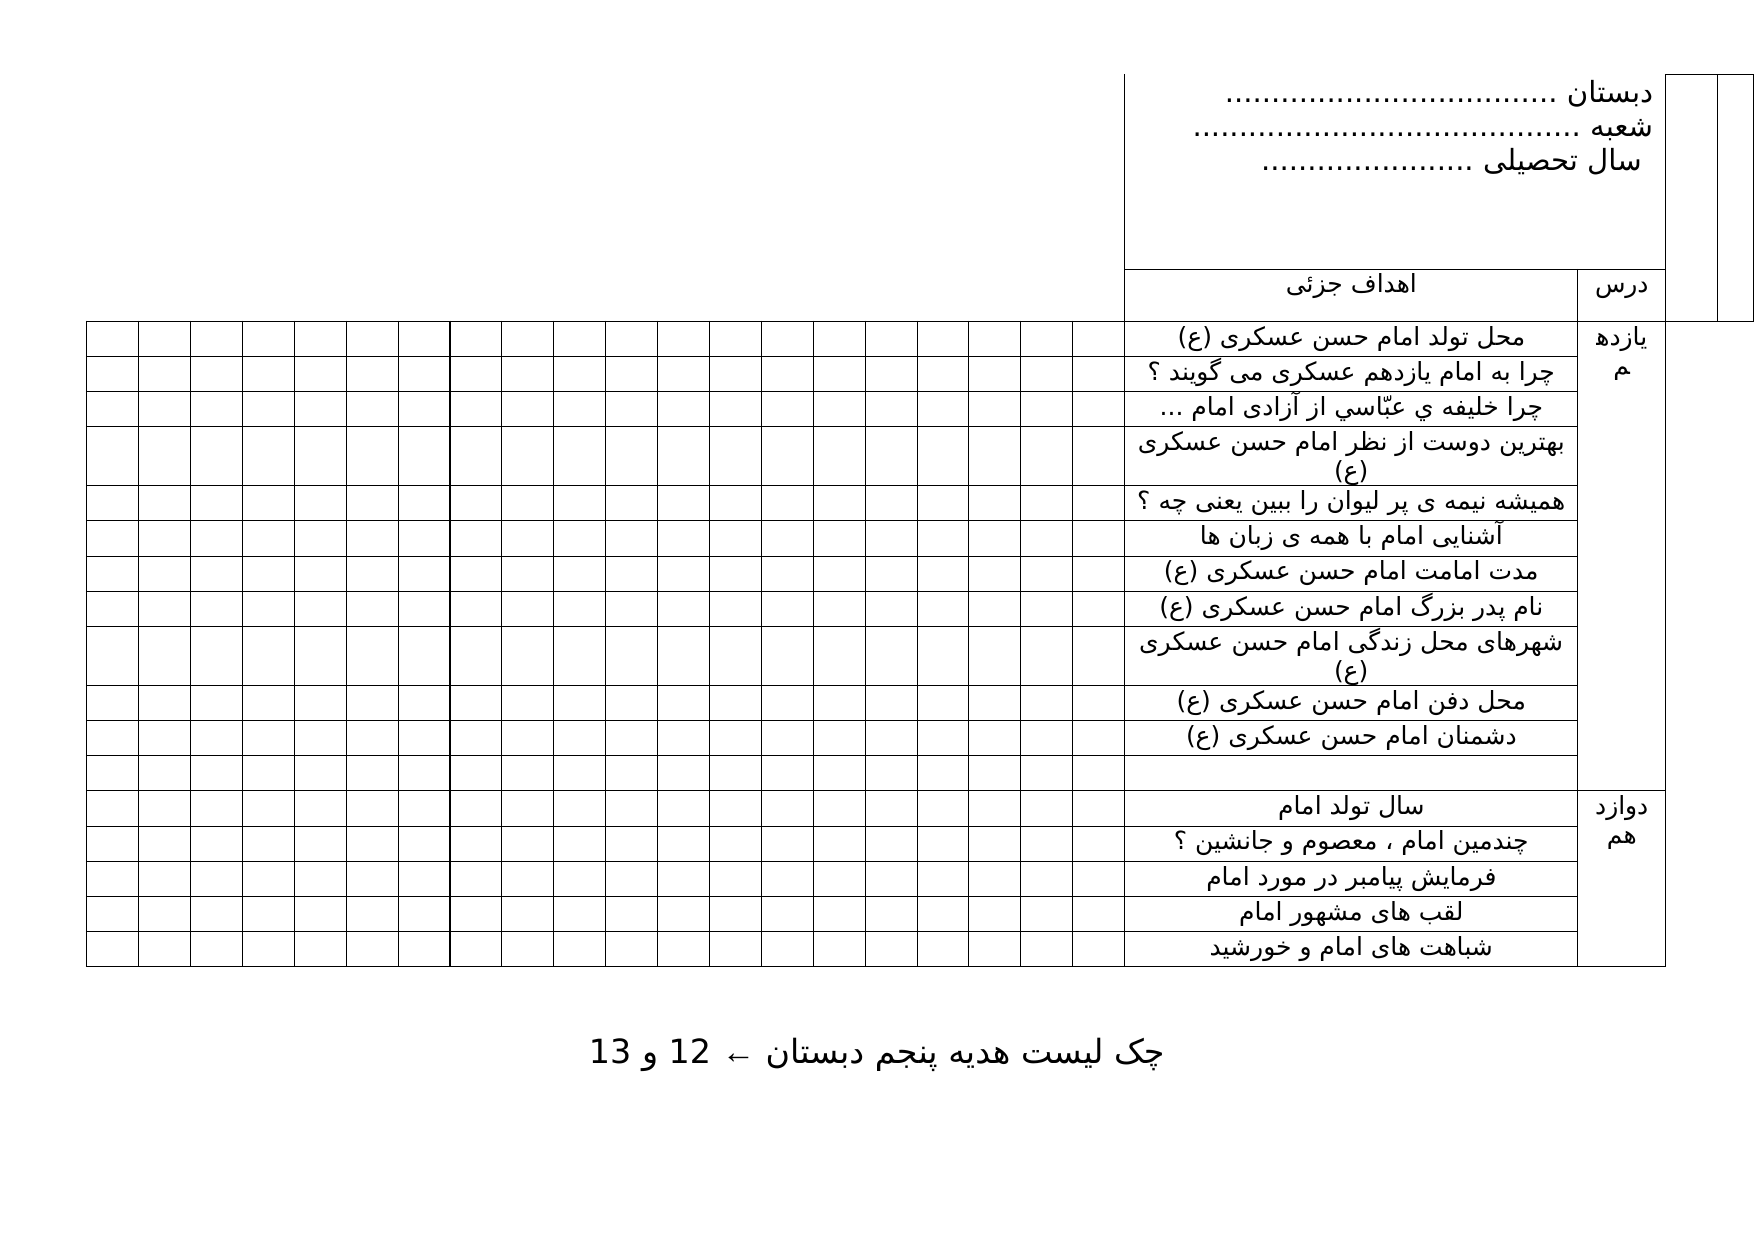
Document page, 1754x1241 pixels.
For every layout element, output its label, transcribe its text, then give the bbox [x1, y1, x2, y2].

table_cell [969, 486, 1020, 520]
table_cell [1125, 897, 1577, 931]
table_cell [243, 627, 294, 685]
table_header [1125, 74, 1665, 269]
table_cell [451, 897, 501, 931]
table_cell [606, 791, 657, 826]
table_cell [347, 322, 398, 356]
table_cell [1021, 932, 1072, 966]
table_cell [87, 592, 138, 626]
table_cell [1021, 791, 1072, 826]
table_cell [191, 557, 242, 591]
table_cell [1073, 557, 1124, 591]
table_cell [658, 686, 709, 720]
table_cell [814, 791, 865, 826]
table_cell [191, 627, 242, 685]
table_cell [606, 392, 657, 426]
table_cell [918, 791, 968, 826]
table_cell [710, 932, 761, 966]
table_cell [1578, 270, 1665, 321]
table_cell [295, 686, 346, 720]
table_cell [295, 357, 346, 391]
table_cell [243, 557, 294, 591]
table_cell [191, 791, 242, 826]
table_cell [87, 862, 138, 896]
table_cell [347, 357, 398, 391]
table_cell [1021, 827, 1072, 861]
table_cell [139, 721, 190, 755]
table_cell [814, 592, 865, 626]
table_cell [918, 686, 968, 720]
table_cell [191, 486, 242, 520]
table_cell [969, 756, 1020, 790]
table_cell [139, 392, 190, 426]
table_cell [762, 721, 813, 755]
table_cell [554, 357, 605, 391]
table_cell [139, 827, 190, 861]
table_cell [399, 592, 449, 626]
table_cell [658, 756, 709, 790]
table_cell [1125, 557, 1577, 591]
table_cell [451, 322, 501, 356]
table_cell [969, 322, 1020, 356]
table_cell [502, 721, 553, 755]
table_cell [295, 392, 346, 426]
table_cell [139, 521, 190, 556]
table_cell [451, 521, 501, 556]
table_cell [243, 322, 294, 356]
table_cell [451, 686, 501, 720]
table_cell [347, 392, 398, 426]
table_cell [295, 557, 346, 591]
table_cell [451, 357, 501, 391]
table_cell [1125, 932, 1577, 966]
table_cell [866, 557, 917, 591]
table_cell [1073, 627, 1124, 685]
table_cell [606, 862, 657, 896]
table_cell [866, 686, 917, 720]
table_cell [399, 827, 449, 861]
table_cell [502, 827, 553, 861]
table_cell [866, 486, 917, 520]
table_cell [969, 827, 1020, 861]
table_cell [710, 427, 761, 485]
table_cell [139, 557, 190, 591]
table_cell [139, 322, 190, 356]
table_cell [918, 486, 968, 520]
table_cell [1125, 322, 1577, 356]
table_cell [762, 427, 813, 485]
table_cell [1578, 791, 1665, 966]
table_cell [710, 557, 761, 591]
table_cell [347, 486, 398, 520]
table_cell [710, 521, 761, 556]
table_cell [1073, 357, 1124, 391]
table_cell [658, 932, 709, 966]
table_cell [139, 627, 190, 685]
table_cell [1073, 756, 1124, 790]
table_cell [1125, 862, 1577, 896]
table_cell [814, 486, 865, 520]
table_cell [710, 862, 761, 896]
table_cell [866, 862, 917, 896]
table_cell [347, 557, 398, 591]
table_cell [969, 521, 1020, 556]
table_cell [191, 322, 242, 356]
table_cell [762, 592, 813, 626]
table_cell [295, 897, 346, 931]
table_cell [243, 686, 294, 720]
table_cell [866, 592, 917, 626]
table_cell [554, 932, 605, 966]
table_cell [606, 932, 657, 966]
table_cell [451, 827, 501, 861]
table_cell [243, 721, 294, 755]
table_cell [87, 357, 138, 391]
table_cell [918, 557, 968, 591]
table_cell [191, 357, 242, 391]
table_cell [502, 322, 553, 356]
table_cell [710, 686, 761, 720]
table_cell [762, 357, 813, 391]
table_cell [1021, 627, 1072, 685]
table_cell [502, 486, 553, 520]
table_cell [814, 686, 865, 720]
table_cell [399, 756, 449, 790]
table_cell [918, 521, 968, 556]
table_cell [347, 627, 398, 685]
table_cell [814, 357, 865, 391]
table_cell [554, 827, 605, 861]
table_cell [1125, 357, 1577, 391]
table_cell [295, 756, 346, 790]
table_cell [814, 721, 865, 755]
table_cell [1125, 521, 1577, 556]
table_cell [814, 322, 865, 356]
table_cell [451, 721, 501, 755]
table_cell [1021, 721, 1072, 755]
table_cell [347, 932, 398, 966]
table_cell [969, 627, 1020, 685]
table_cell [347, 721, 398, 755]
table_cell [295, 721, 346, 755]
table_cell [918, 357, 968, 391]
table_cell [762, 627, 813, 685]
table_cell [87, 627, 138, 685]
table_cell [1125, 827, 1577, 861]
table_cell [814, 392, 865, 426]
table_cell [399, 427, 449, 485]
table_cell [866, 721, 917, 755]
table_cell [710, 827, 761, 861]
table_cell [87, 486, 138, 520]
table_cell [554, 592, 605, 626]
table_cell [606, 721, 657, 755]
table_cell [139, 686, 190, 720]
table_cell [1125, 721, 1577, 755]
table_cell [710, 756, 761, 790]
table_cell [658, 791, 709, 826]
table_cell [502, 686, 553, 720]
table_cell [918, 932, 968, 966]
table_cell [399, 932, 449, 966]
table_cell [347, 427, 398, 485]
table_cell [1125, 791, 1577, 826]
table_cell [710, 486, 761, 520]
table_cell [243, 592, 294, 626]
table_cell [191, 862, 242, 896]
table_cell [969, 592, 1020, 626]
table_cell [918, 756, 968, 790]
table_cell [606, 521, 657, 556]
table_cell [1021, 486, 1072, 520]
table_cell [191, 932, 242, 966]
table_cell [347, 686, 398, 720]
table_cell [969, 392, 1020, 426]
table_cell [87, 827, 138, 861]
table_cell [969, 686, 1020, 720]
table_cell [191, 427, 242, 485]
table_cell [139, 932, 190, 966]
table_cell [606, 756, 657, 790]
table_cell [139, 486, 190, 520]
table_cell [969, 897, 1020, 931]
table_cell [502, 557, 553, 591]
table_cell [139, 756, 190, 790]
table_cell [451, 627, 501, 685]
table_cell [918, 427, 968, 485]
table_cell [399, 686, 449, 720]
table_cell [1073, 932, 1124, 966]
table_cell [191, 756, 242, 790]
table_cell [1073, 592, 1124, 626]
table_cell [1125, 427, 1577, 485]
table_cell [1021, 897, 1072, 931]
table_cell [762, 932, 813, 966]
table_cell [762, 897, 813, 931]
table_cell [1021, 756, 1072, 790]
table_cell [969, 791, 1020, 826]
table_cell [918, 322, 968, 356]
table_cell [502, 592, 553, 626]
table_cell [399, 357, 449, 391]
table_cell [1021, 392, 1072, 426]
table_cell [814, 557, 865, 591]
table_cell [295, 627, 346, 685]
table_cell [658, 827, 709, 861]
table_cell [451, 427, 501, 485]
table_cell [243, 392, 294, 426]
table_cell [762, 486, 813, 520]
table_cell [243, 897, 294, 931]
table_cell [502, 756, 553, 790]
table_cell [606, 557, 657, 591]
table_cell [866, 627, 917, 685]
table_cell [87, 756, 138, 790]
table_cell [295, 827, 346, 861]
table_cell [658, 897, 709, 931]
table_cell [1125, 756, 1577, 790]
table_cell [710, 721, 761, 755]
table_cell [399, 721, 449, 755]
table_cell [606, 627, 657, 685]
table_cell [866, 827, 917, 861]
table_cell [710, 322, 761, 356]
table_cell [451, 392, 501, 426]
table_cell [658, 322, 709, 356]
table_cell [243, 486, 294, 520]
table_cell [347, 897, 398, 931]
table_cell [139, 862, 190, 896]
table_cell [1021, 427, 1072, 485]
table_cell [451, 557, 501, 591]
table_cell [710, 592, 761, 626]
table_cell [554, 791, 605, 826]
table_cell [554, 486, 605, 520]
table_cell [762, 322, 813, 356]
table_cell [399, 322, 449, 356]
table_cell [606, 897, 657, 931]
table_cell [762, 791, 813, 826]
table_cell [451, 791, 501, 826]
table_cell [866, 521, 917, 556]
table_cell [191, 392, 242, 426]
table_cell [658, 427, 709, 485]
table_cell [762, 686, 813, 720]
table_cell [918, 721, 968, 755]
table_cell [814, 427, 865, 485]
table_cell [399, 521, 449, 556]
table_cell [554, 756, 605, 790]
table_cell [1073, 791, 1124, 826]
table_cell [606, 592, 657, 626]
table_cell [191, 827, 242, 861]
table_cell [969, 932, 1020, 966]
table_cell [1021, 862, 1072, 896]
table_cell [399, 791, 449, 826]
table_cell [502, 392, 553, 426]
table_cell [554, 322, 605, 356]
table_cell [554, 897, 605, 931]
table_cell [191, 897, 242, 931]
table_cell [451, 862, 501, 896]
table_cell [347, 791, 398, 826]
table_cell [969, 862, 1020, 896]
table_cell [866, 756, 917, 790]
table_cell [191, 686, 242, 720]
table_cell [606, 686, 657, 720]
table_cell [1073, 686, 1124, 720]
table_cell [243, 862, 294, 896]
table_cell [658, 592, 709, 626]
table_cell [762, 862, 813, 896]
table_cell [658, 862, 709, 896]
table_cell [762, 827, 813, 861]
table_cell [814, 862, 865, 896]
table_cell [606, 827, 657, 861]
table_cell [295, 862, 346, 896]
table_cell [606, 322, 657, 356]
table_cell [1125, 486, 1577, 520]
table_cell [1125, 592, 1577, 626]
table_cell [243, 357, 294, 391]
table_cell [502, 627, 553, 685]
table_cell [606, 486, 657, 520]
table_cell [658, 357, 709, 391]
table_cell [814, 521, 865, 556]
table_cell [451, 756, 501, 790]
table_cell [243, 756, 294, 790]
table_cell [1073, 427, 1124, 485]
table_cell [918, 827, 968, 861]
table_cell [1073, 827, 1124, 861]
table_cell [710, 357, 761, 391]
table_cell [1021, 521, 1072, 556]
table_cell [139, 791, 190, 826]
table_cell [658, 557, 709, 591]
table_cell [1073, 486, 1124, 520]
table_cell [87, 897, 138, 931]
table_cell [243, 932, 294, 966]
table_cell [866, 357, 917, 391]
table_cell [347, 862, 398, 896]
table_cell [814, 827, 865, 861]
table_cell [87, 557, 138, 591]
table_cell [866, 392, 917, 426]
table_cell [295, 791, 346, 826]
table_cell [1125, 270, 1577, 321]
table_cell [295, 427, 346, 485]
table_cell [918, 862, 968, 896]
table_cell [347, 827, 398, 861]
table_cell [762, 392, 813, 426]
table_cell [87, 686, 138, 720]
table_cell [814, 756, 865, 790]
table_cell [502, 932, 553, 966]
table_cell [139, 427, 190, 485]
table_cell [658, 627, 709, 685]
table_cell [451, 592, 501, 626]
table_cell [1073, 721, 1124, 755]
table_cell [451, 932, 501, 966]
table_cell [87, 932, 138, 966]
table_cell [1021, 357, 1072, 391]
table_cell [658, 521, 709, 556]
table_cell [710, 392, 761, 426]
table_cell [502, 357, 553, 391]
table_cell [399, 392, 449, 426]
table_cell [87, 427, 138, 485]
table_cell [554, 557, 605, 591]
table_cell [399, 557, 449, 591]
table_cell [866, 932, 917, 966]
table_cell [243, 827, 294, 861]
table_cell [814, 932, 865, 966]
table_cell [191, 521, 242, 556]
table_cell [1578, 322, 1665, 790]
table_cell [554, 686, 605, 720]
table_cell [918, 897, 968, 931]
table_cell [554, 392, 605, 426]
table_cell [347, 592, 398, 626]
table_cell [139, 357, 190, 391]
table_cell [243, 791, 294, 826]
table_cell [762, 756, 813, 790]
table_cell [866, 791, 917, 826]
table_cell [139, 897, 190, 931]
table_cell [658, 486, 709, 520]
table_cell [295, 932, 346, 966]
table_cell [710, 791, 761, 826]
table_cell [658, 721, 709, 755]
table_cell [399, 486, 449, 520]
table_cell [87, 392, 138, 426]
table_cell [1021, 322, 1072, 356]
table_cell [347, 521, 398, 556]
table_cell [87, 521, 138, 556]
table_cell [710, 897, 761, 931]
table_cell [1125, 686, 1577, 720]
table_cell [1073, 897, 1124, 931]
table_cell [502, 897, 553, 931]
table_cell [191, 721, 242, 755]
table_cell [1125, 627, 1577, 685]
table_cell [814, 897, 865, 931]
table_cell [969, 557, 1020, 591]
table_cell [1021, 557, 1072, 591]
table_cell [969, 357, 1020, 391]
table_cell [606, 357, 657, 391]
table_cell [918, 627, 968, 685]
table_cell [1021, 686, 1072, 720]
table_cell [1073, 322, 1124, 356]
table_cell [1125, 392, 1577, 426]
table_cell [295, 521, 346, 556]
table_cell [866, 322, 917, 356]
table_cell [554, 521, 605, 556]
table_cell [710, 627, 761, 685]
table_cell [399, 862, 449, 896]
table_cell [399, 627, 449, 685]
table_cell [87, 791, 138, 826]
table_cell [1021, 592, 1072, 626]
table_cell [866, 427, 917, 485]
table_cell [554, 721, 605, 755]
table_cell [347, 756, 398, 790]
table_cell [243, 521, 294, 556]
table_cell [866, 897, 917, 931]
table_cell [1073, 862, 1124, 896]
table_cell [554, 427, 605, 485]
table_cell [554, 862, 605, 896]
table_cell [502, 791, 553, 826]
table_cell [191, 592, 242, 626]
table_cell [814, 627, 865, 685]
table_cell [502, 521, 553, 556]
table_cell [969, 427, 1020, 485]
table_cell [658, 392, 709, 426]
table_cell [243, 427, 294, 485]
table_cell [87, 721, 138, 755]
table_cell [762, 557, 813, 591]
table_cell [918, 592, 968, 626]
text چک لیست هدیه پنجم دبستان ← 12 و 13 [89, 1033, 1665, 1072]
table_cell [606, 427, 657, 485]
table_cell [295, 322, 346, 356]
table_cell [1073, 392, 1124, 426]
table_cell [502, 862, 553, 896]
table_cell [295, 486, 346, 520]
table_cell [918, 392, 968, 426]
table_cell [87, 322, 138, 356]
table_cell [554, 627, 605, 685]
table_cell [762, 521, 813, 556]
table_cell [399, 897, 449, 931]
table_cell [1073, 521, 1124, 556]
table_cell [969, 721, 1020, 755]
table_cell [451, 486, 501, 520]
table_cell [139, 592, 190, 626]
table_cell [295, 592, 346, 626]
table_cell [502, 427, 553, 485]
